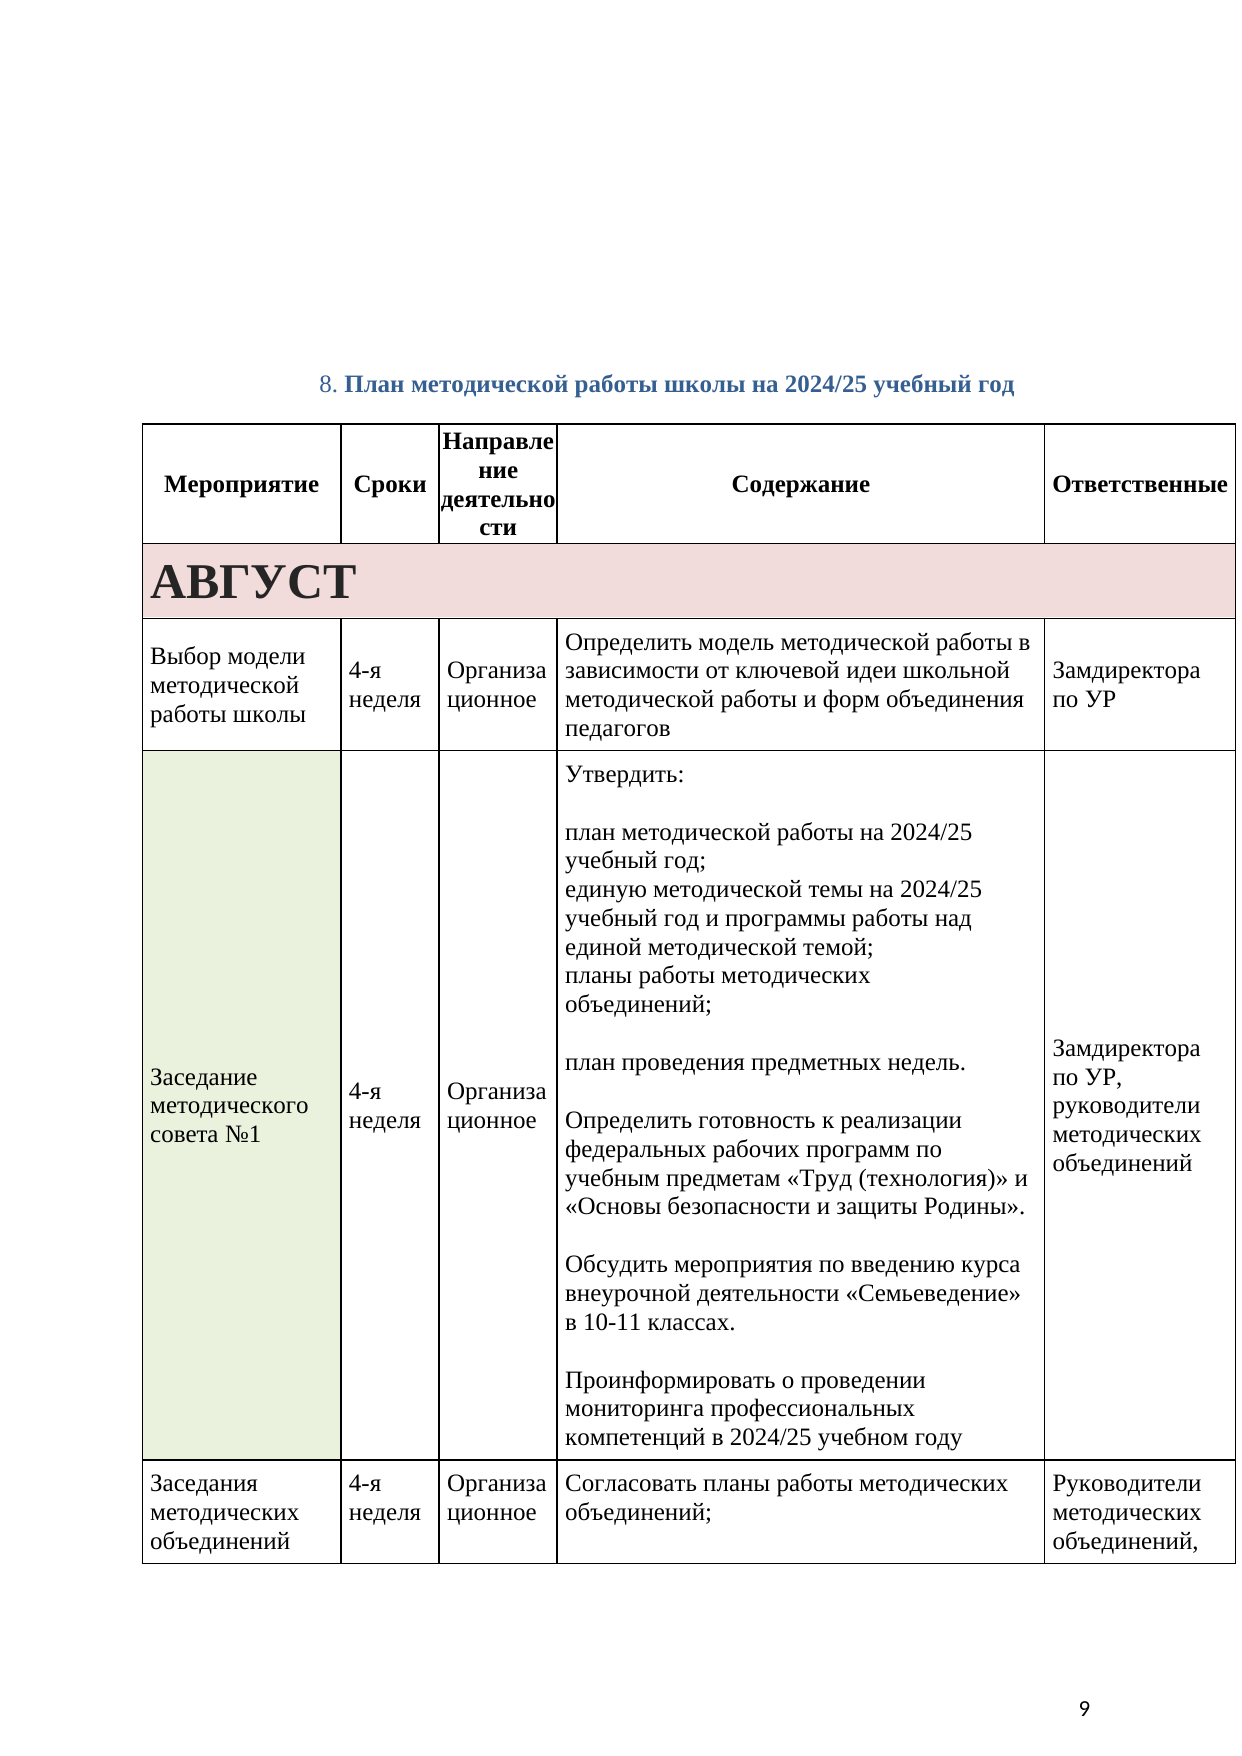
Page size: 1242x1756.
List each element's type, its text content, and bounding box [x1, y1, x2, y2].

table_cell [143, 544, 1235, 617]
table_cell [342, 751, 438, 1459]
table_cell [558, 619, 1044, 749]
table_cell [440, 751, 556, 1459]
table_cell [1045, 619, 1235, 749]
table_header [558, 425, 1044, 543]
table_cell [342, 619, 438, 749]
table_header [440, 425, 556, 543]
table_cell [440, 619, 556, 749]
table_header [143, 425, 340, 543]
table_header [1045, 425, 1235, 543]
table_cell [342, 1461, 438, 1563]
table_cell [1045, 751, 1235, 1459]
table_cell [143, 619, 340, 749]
text 8. План методической работы школы на 2024/25 учебный год [144, 369, 1189, 398]
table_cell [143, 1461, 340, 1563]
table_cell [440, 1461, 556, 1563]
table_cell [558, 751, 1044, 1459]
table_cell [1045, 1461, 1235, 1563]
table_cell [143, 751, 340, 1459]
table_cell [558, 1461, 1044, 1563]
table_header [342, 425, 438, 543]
